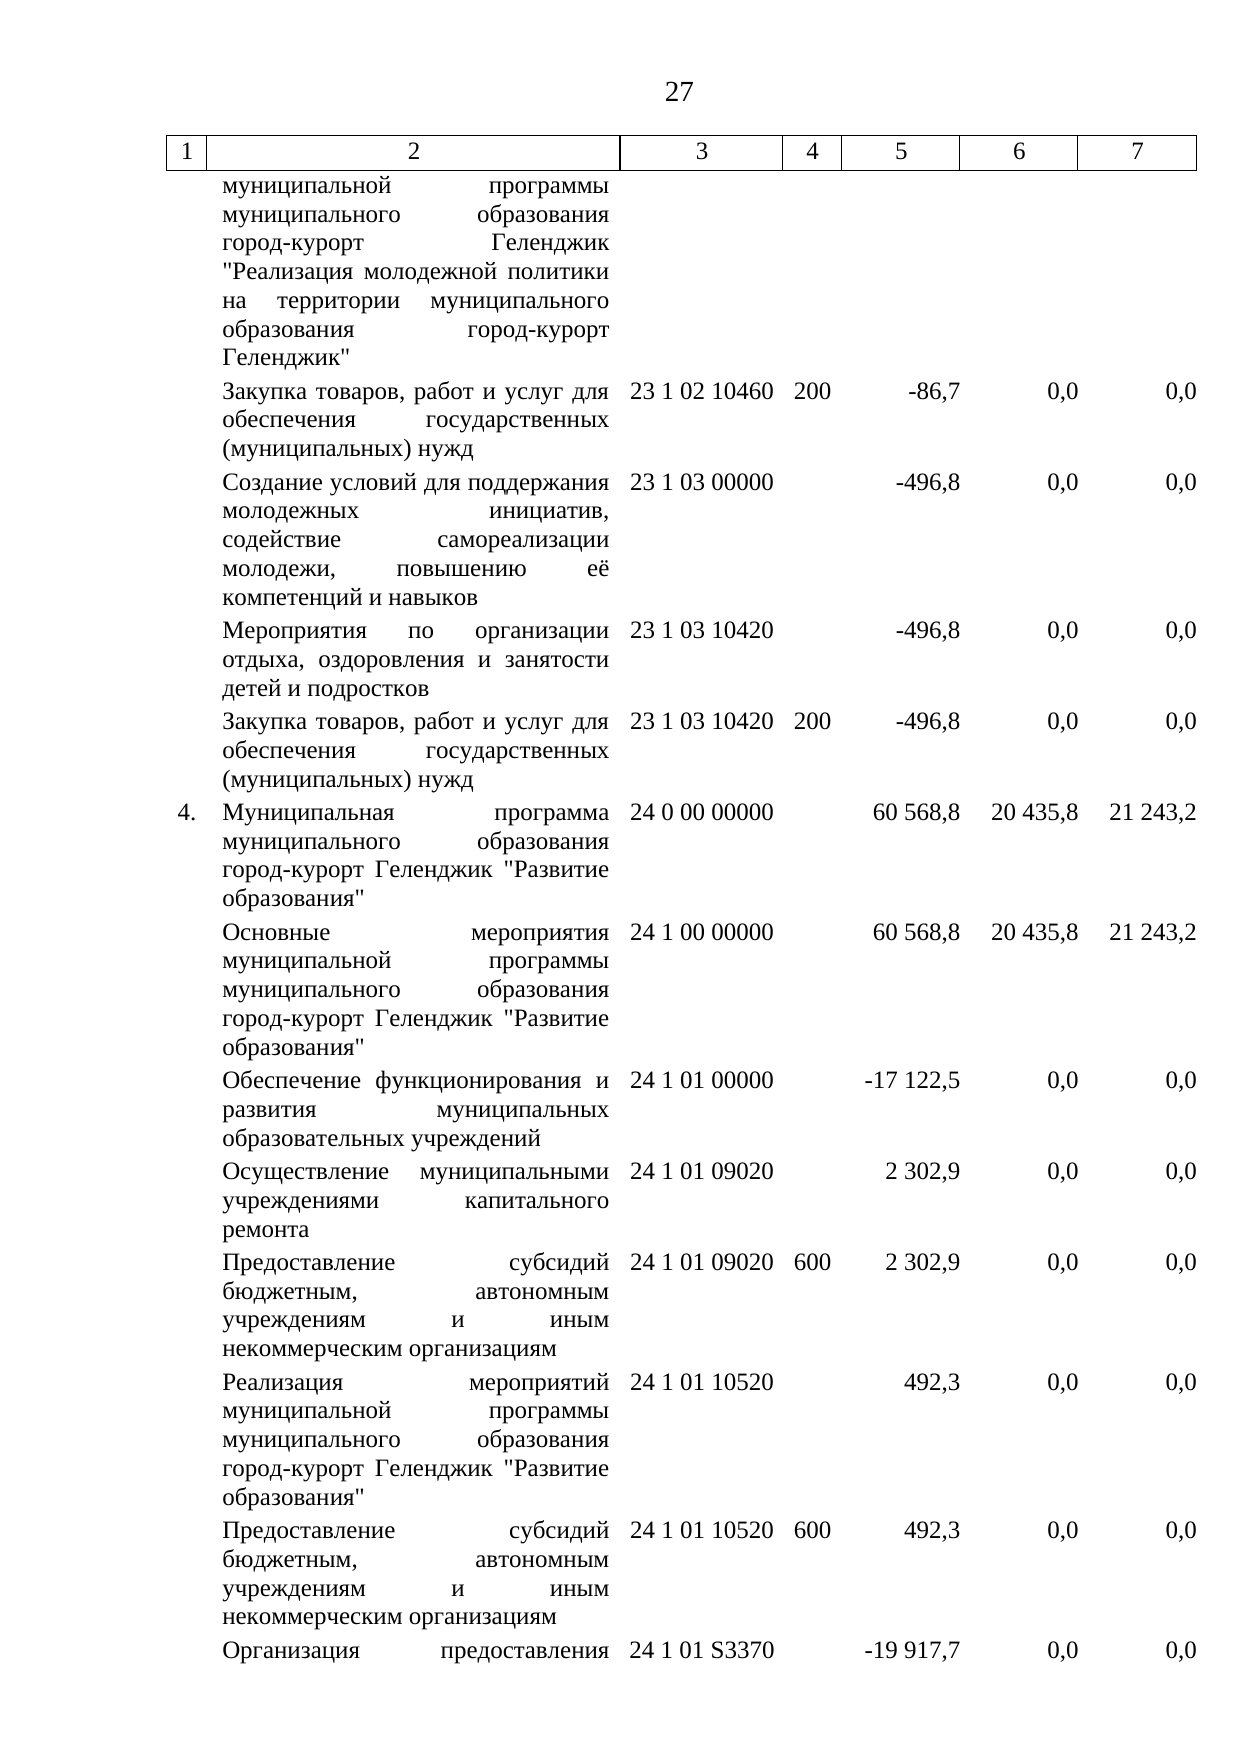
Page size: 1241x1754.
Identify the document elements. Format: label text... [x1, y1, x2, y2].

table_header 1 [167, 136, 206, 170]
table_header 5 [842, 136, 959, 170]
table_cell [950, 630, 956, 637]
table_header 3 [621, 136, 782, 170]
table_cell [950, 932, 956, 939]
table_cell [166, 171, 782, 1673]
table_header 4 [783, 136, 841, 170]
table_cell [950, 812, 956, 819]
table_header 2 [207, 136, 619, 170]
table_header 7 [1078, 136, 1196, 170]
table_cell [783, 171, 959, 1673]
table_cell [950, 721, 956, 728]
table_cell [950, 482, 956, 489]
table_header 6 [960, 136, 1077, 170]
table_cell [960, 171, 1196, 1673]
